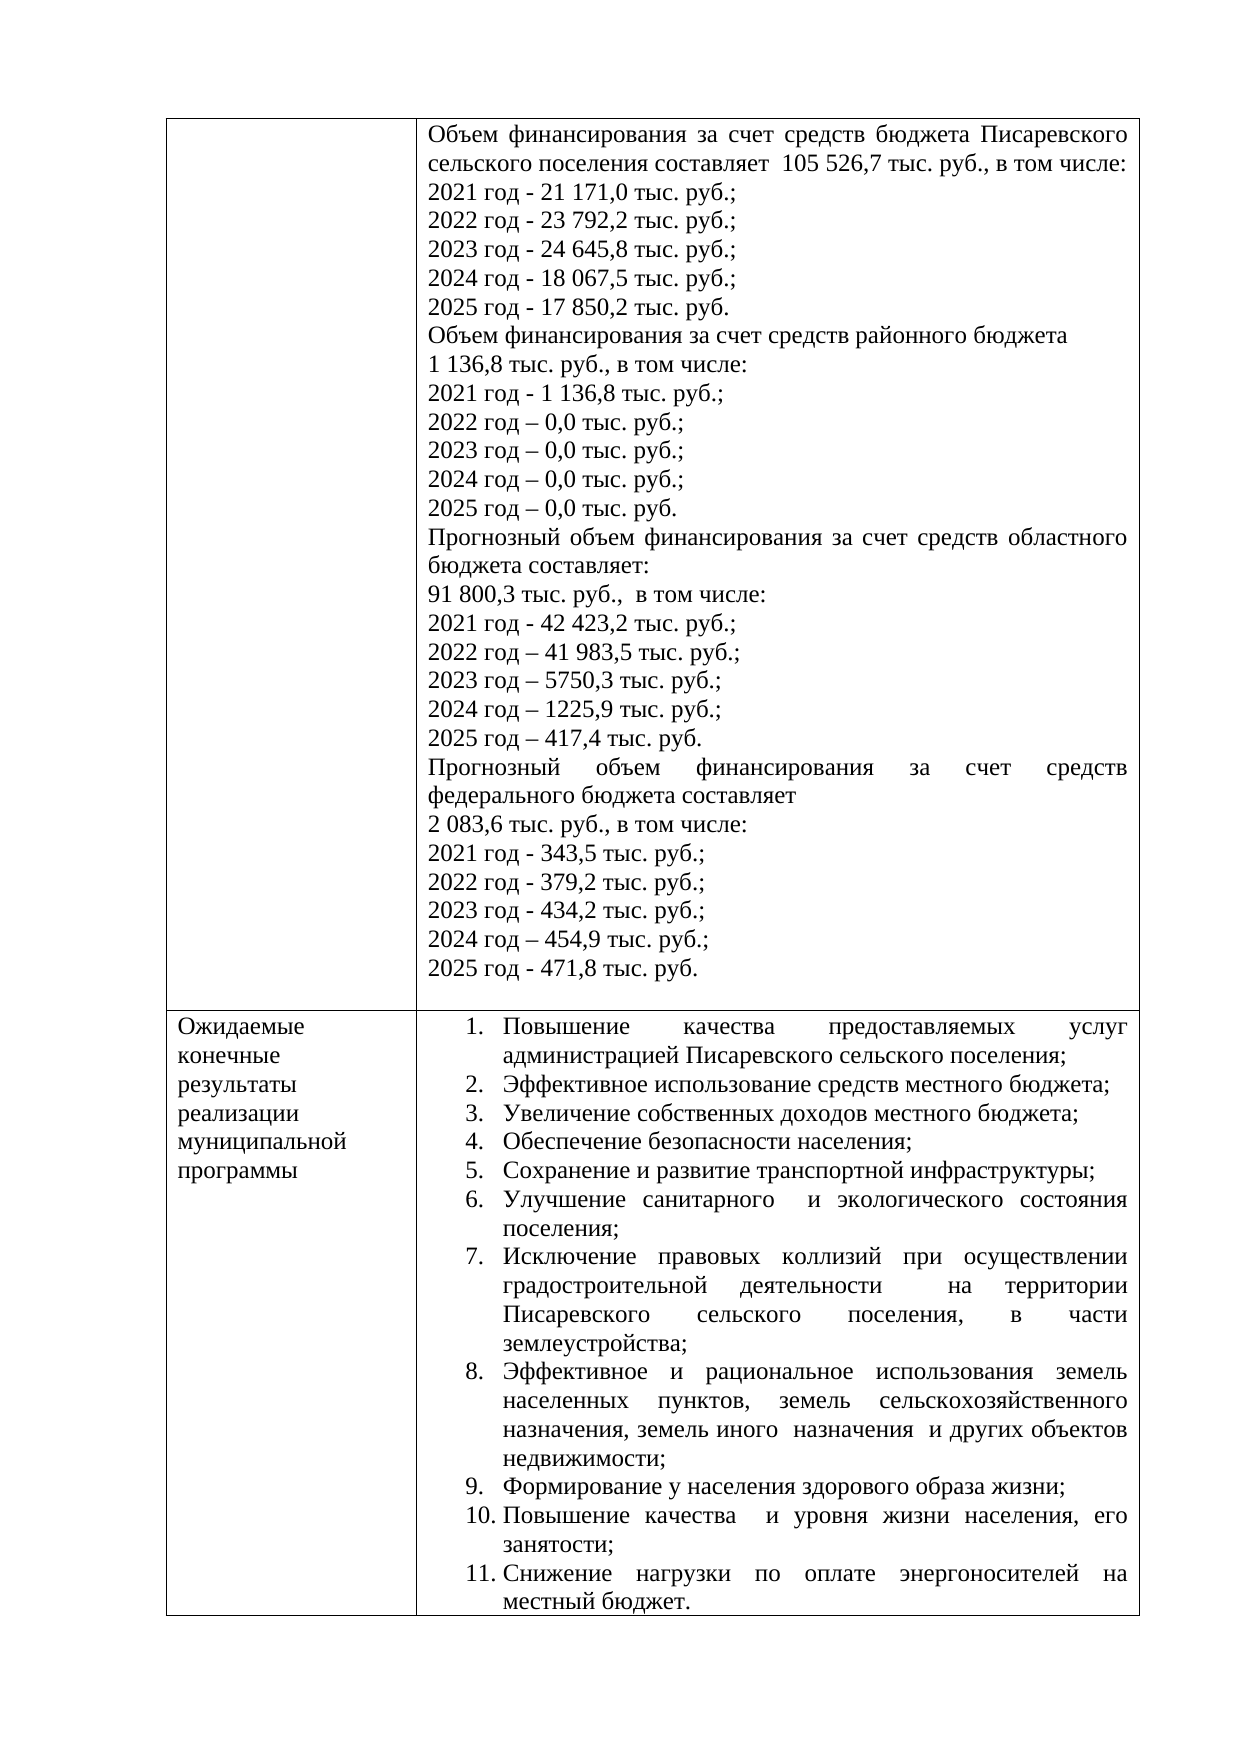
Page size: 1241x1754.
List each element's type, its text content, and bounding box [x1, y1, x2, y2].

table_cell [417, 119, 1139, 1010]
table_cell Повышение качества предоставляемых услуг администрацией Писаревского сельского поселения; Эффективное использование средств местного бюджета; Увеличение собственных доходов местного бюджета; Обеспечение безопасности населения; Сохранение и развитие транспортной инфраструктуры; Улучшение санитарного и экологического состояния поселения; Исключение правовых коллизий при осуществлении градостроительной деятельности на территории Писаревского сельского поселения, в части землеустройства; Эффективное и рациональное использования земель населенных пунктов, земель сельскохозяйственного назначения, земель иного назначения и других объектов недвижимости; Формирование у населения здорового образа жизни; Повышение качества и уровня жизни населения, его занятости; Снижение нагрузки по оплате энергоносителей на местный бюджет. [417, 1011, 1139, 1615]
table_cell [167, 119, 416, 1010]
table_cell Ожидаемые конечные результаты реализации муниципальной программы [167, 1011, 416, 1615]
